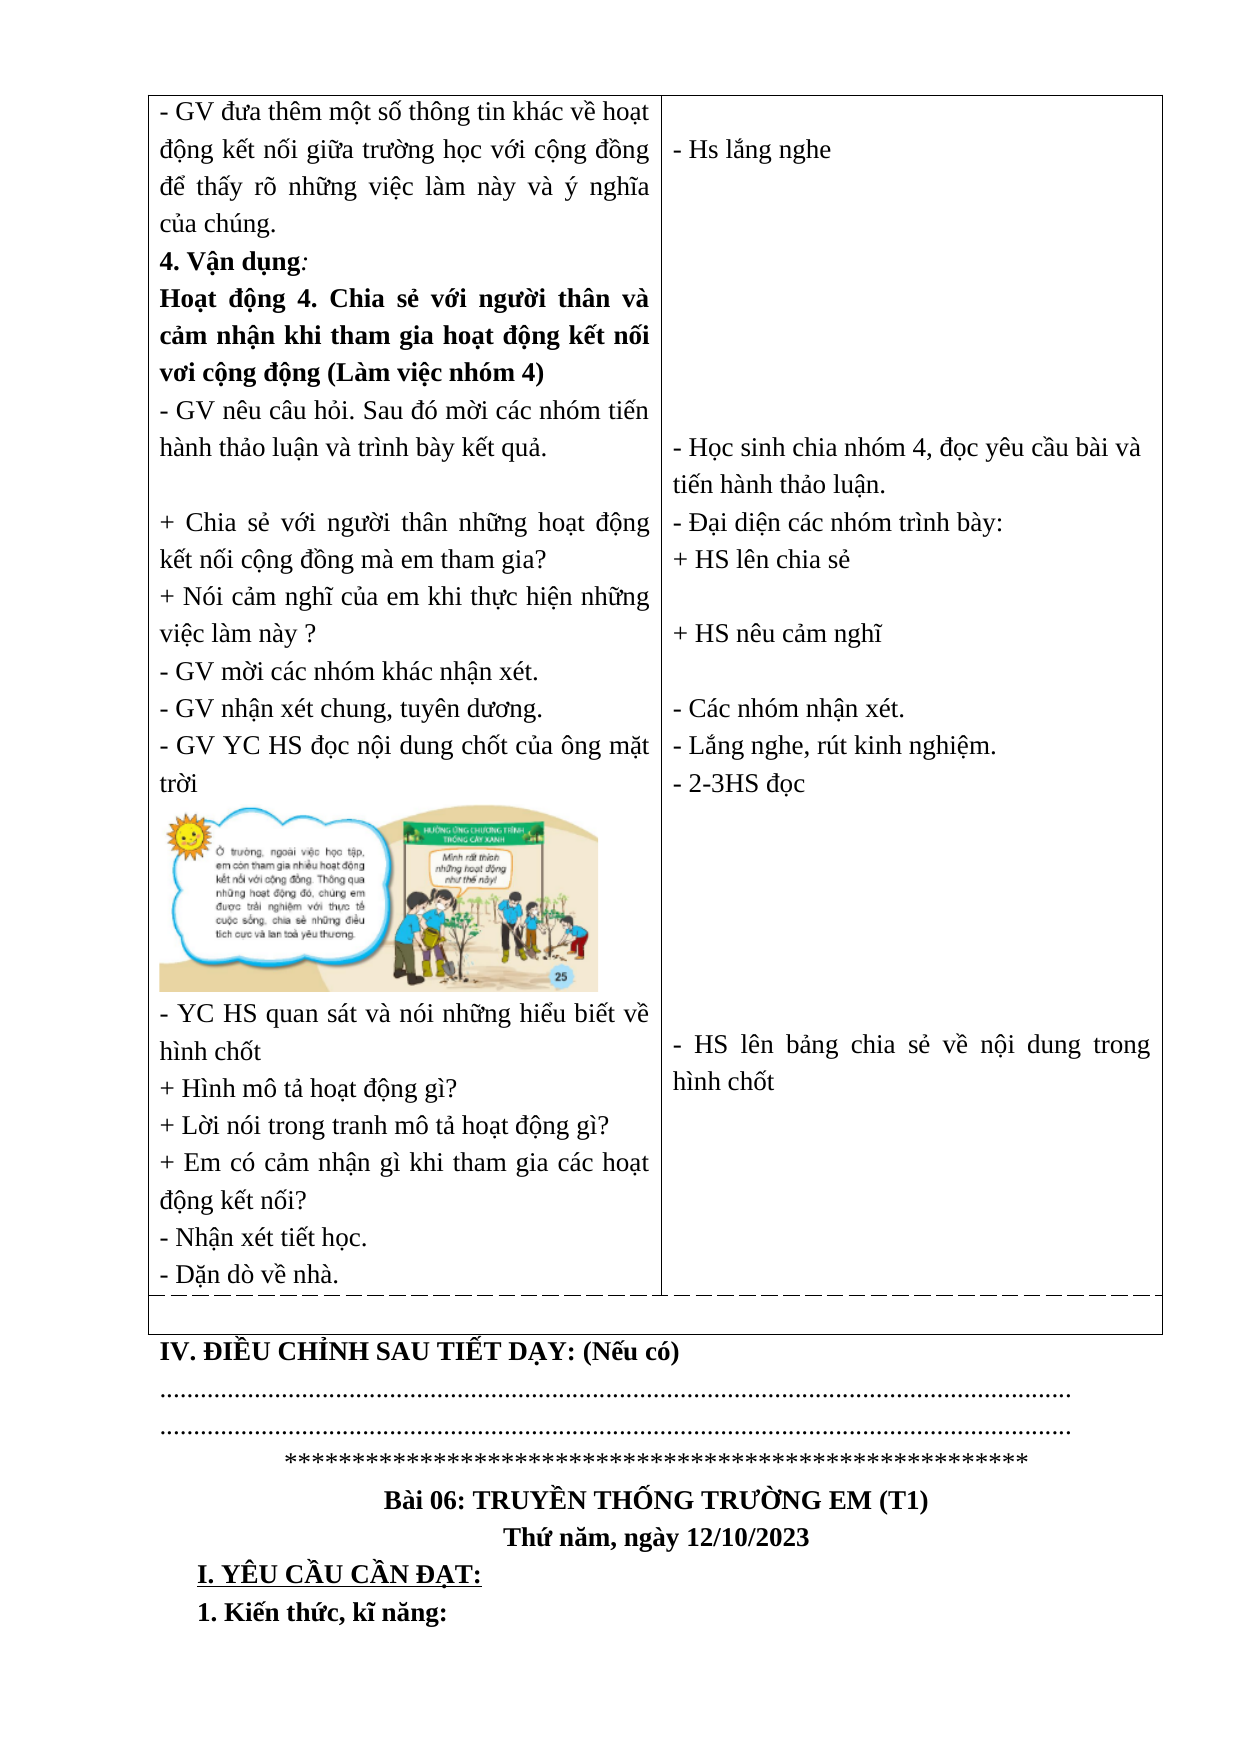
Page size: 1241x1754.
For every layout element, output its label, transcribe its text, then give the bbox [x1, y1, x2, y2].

text ....................................................................................................................................... [159, 1372, 1153, 1403]
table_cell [149, 96, 661, 1295]
text ....................................................................................................................................... [159, 1409, 1153, 1440]
text Bài 06: TRUYỀN THỐNG TRƯỜNG EM (T1) [159, 1484, 1153, 1515]
text Thứ năm, ngày 12/10/2023 [159, 1521, 1153, 1552]
table_cell [149, 1295, 1162, 1333]
text IV. ĐIỀU CHỈNH SAU TIẾT DẠY: (Nếu có) [159, 1335, 1153, 1366]
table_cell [662, 96, 1162, 1295]
text ******************************************************* [159, 1446, 1153, 1478]
text I. YÊU CẦU CẦN ĐẠT: [159, 1558, 1153, 1589]
text 1. Kiến thức, kĩ năng: [159, 1596, 1153, 1627]
picture [159, 804, 599, 992]
